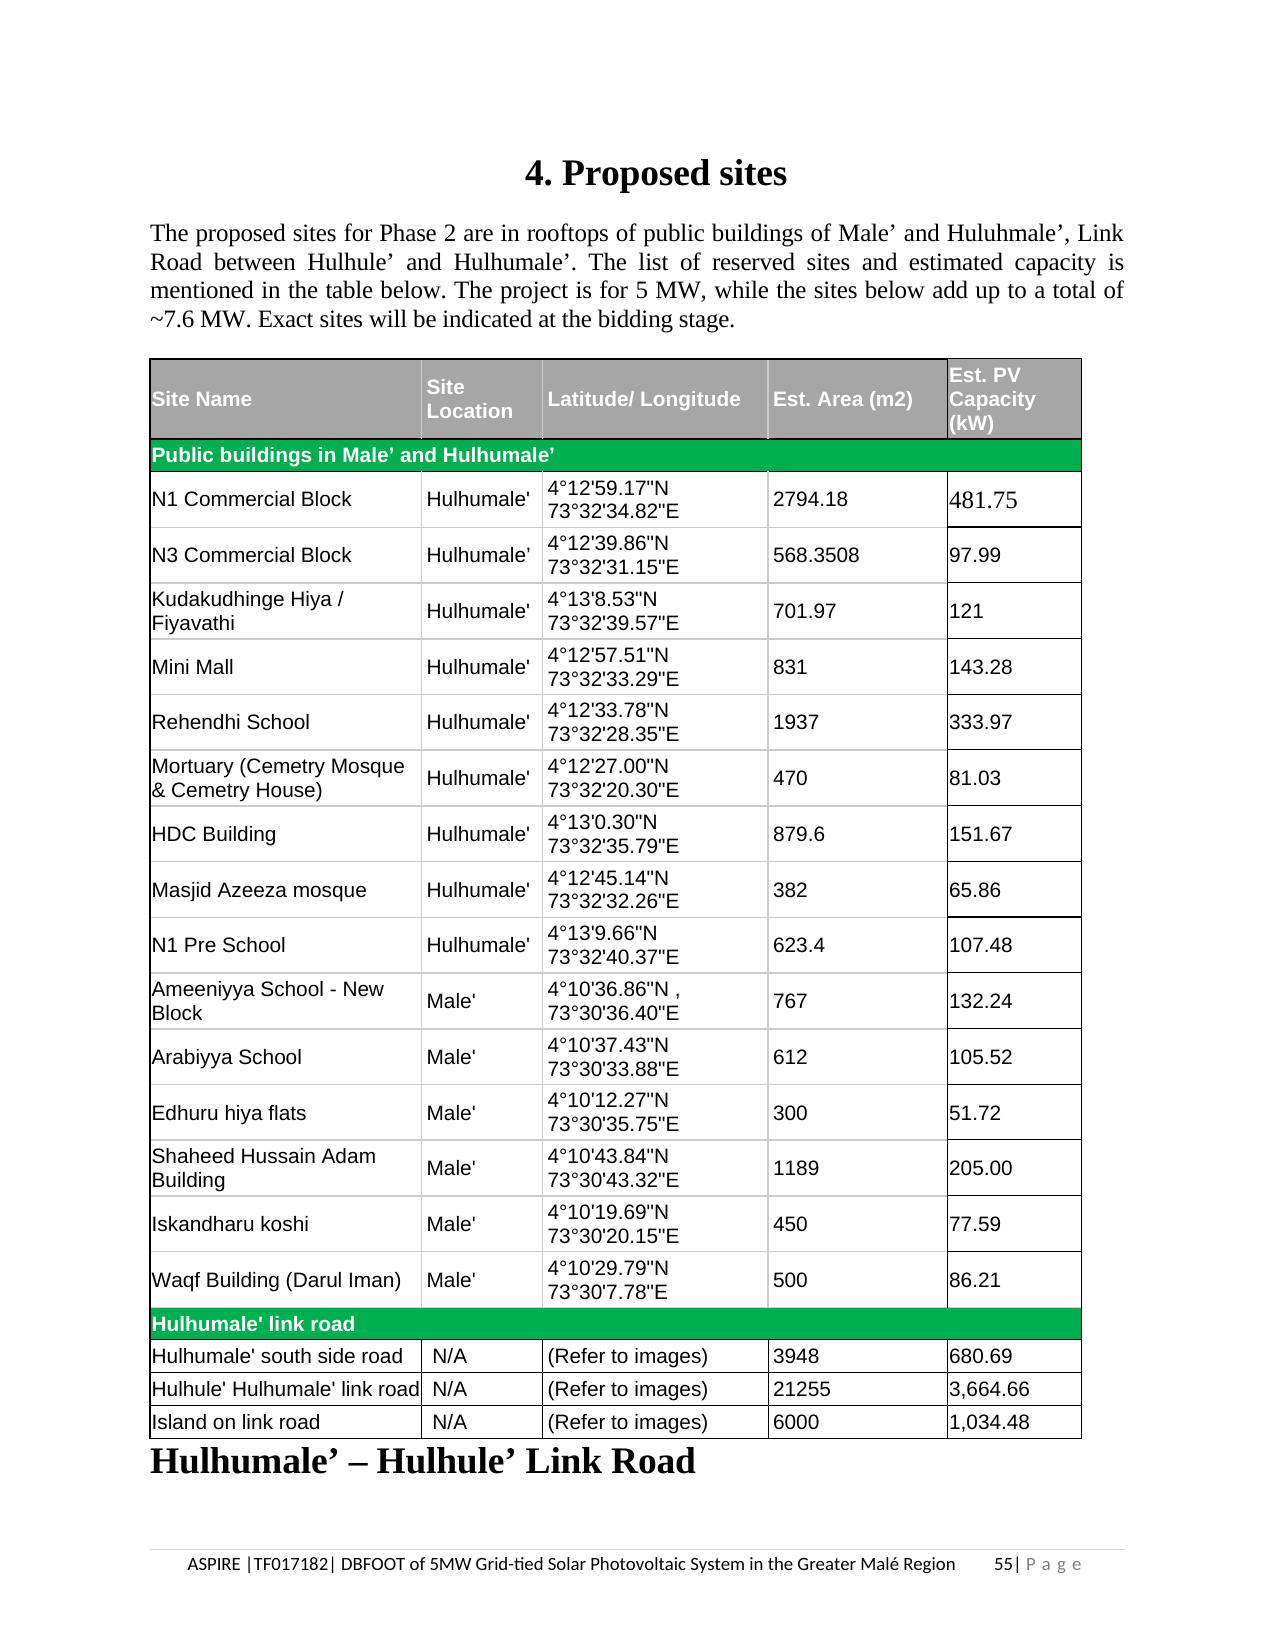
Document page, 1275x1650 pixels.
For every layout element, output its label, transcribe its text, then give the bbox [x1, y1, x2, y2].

table_cell 1937 [769, 695, 947, 749]
table_cell 623.4 [769, 918, 947, 972]
table_cell 77.59 [948, 1196, 1081, 1251]
table_cell N/A [422, 1340, 542, 1372]
table_cell (Refer to images) [543, 1406, 768, 1438]
table_cell Hulhumale' [422, 751, 542, 805]
table_cell 4°12'39.86"N 73°32'31.15"E [543, 528, 767, 582]
table_cell Arabiyya School [151, 1030, 421, 1084]
table_cell 4°13'8.53"N 73°32'39.57"E [543, 584, 767, 638]
table_cell N/A [422, 1373, 542, 1405]
table_cell Male' [422, 974, 542, 1028]
table_cell Island on link road [151, 1406, 421, 1438]
table_cell 143.28 [948, 639, 1081, 693]
table_cell 481.75 [948, 472, 1081, 526]
table_cell Hulhumale’ [422, 528, 542, 582]
table_header Site Name [151, 360, 421, 438]
table_cell Hulhumale' link road [151, 1308, 1081, 1339]
table_cell 470 [769, 751, 947, 805]
table_cell 767 [769, 974, 947, 1028]
table_header Site Location [422, 360, 542, 438]
table_cell 4°13'9.66"N 73°32'40.37"E [543, 918, 767, 972]
table_cell 1189 [769, 1141, 947, 1195]
table_cell 132.24 [948, 973, 1081, 1028]
table_cell 4°10'36.86"N , 73°30'36.40"E [543, 974, 767, 1028]
table_cell HDC Building [151, 807, 421, 861]
table_cell Hulhumale' [422, 695, 542, 749]
table_cell N/A [422, 1406, 542, 1438]
table_cell Male' [422, 1030, 542, 1084]
table_cell 81.03 [948, 750, 1081, 805]
text The proposed sites for Phase 2 are in rooftops of public buildings of Male’ and Huluhmale’, Link Road between Hulhule’ and Hulhumale’. The list of reserved sites and estimated capacity is mentioned in the table below. The project is for 5 MW, while the sites below add up to a total of ~7.6 MW. Exact sites will be indicated at the bidding stage. [150, 218, 1125, 333]
table_cell Mini Mall [151, 640, 421, 693]
table_cell 382 [769, 862, 947, 916]
table_cell Public buildings in Male’ and Hulhumale’ [151, 440, 1081, 471]
table_cell N1 Pre School [151, 918, 421, 972]
table_header Latitude/ Longitude [543, 360, 767, 438]
table_cell 4°10'12.27"N 73°30'35.75"E [543, 1085, 767, 1139]
table_cell 105.52 [948, 1029, 1081, 1084]
table_cell 680.69 [948, 1340, 1081, 1372]
table_cell 3,664.66 [948, 1373, 1081, 1405]
table_cell 107.48 [948, 918, 1081, 972]
table_cell 1,034.48 [948, 1406, 1081, 1438]
table_cell Hulhule' Hulhumale' link road [151, 1373, 421, 1405]
table_cell Masjid Azeeza mosque [151, 862, 421, 916]
table_cell Waqf Building (Darul Iman) [151, 1252, 421, 1307]
text 4. Proposed sites [187, 150, 1125, 193]
table_cell N3 Commercial Block [151, 528, 421, 582]
table_cell 65.86 [948, 862, 1081, 916]
table_cell 86.21 [948, 1252, 1081, 1307]
table_cell Hulhumale' [422, 918, 542, 972]
table_cell Iskandharu koshi [151, 1197, 421, 1251]
table_cell 450 [769, 1197, 947, 1251]
table_cell (Refer to images) [543, 1373, 768, 1405]
table_cell 6000 [769, 1406, 947, 1438]
table_cell 4°10'19.69"N 73°30'20.15"E [543, 1197, 767, 1251]
table_cell 205.00 [948, 1140, 1081, 1195]
table_cell 879.6 [769, 807, 947, 861]
table_cell 701.97 [769, 584, 947, 638]
table_cell 831 [769, 640, 947, 693]
table_cell Ameeniyya School - New Block [151, 974, 421, 1028]
table_cell 121 [948, 583, 1081, 638]
table_cell Hulhumale' south side road [151, 1340, 421, 1372]
table_cell Hulhumale' [422, 640, 542, 693]
table_cell Shaheed Hussain Adam Building [151, 1141, 421, 1195]
table_cell 151.67 [948, 806, 1081, 861]
table_cell 568.3508 [769, 528, 947, 582]
table_cell 51.72 [948, 1085, 1081, 1139]
table_cell 3948 [769, 1340, 947, 1372]
table_cell Male' [422, 1085, 542, 1139]
table_cell Edhuru hiya flats [151, 1085, 421, 1139]
table_cell Male' [422, 1141, 542, 1195]
table_cell 612 [769, 1030, 947, 1084]
table_cell 2794.18 [769, 472, 947, 526]
table_cell 4°12'57.51"N 73°32'33.29"E [543, 640, 767, 693]
table_cell Hulhumale' [422, 472, 542, 526]
table_cell 300 [769, 1085, 947, 1139]
table_cell 4°12'33.78"N 73°32'28.35"E [543, 695, 767, 749]
table_cell 4°10'43.84"N 73°30'43.32"E [543, 1141, 767, 1195]
table_cell 4°12'27.00"N 73°32'20.30"E [543, 751, 767, 805]
table_header Est. PV Capacity (kW) [948, 359, 1081, 438]
table_header Est. Area (m2) [769, 360, 947, 438]
table_cell Rehendhi School [151, 695, 421, 749]
table_cell 21255 [769, 1373, 947, 1405]
table_cell Hulhumale' [422, 584, 542, 638]
table_cell Male' [422, 1252, 542, 1307]
table_cell 4°10'29.79"N 73°30'7.78"E [543, 1252, 767, 1307]
table_cell 4°10'37.43"N 73°30'33.88"E [543, 1030, 767, 1084]
table_cell Mortuary (Cemetry Mosque & Cemetry House) [151, 751, 421, 805]
text Hulhumale’ – Hulhule’ Link Road [150, 1439, 1125, 1482]
table_cell 4°12'45.14"N 73°32'32.26"E [543, 862, 767, 916]
table_cell 97.99 [948, 528, 1081, 582]
table_cell Hulhumale' [422, 862, 542, 916]
table_cell N1 Commercial Block [151, 472, 421, 526]
table_cell 333.97 [948, 695, 1081, 749]
table_cell 4°12'59.17"N 73°32'34.82"E [543, 472, 767, 526]
table_cell Male' [422, 1197, 542, 1251]
table_cell 500 [769, 1252, 947, 1307]
table_cell (Refer to images) [543, 1340, 768, 1372]
table_cell 4°13'0.30"N 73°32'35.79"E [543, 807, 767, 861]
table_cell Kudakudhinge Hiya / Fiyavathi [151, 584, 421, 638]
table_cell Hulhumale' [422, 807, 542, 861]
